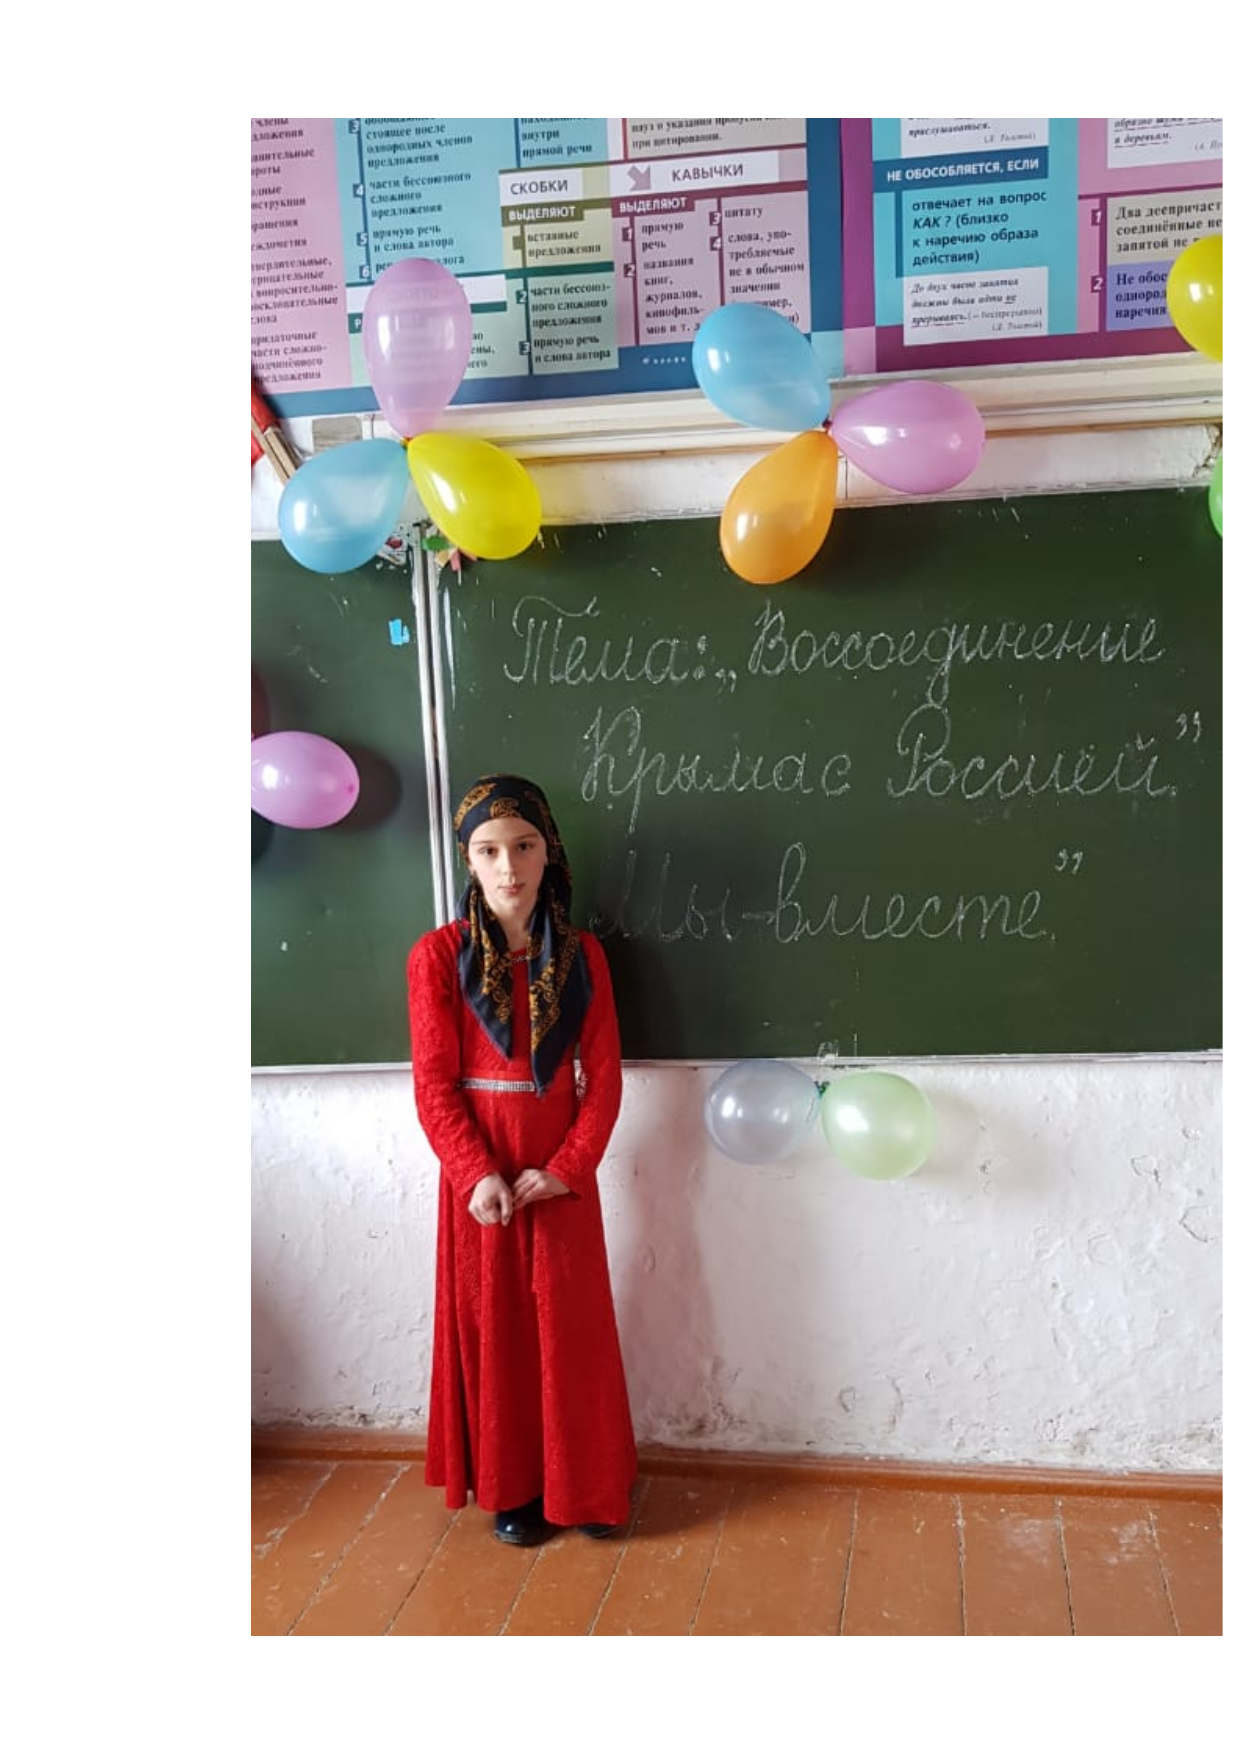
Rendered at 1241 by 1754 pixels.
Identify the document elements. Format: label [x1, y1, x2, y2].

picture [251, 118, 1223, 1636]
